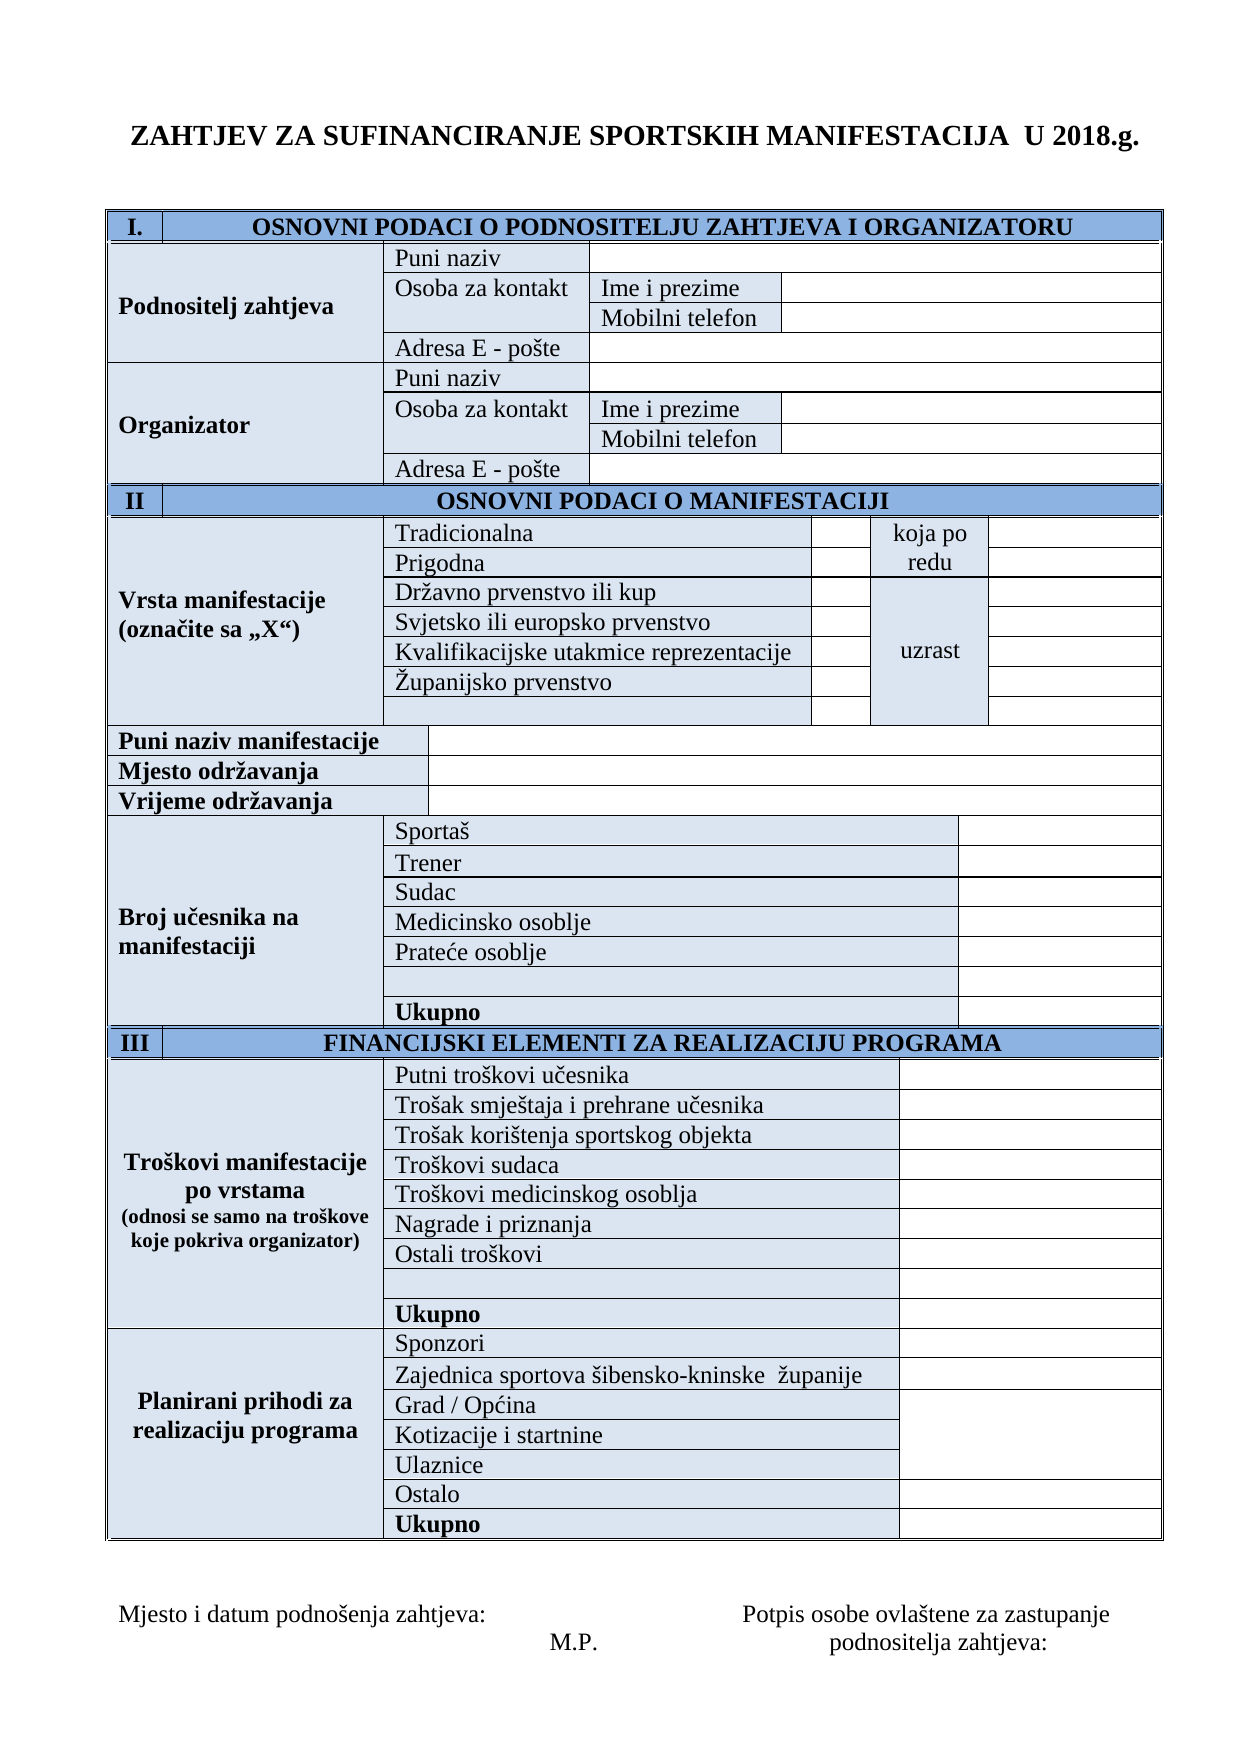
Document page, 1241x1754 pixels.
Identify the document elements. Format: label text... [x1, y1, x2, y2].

table_cell Ulaznice [384, 1450, 899, 1478]
table_cell Ime i prezime [590, 393, 781, 423]
table_cell [989, 697, 1161, 725]
table_cell [590, 363, 1161, 391]
table_cell [812, 548, 870, 576]
table_cell Prigodna [384, 548, 811, 576]
table_cell Trener [384, 846, 958, 876]
table_cell Troškovi sudaca [384, 1150, 899, 1178]
table_cell Sponzori [384, 1329, 899, 1357]
table_cell [989, 548, 1161, 576]
table_cell [590, 454, 1161, 483]
table_cell Grad / Općina [384, 1390, 899, 1419]
table_cell [959, 846, 1161, 876]
table_cell [782, 393, 1161, 423]
table_cell Zajednica sportova šibensko-kninske županije [384, 1358, 899, 1389]
table_cell [429, 756, 1161, 785]
table_cell Sportaš [384, 816, 958, 844]
table_cell [989, 637, 1161, 666]
table_cell [900, 1358, 1161, 1389]
table_cell [900, 1480, 1161, 1508]
text M.P. podnositelja zahtjeva: [118, 1627, 1152, 1656]
table_cell Prateće osoblje [384, 937, 958, 966]
table_cell Tradicionalna [384, 518, 811, 547]
table_cell [900, 1120, 1161, 1149]
table_cell [900, 1390, 1161, 1478]
table_cell Organizator [108, 363, 383, 483]
table_header I. [108, 212, 162, 240]
table_cell [590, 240, 1163, 272]
table_cell III [107, 1025, 162, 1057]
table_cell Adresa E - pošte [384, 454, 589, 483]
table_cell [900, 1329, 1161, 1357]
table_cell [384, 697, 811, 725]
table_cell Mobilni telefon [590, 424, 781, 453]
table_cell Vrsta manifestacije (označite sa „X“) [108, 515, 383, 725]
table_cell II [107, 483, 162, 515]
table_cell [900, 1509, 1161, 1538]
table_cell Troškovi manifestacije po vrstama (odnosi se samo na troškove koje pokriva organizator) [107, 1057, 383, 1327]
table_header OSNOVNI PODACI O PODNOSITELJU ZAHTJEVA I ORGANIZATORU [163, 212, 1161, 240]
table_cell [384, 967, 958, 996]
table_cell [959, 816, 1161, 844]
table_cell [812, 607, 870, 636]
table_cell Planirani prihodi za realizaciju programa [108, 1329, 383, 1538]
table_cell Vrijeme održavanja [108, 786, 428, 815]
table_cell Ostalo [384, 1480, 899, 1508]
table_cell Puni naziv [384, 363, 589, 391]
table_cell [959, 878, 1161, 906]
table_cell Kotizacije i startnine [384, 1420, 899, 1449]
table_cell [989, 515, 1161, 547]
table_cell [590, 333, 1161, 362]
table_cell [782, 273, 1161, 302]
table_cell Ostali troškovi [384, 1239, 899, 1268]
table_cell [812, 697, 870, 725]
table_cell [959, 907, 1161, 936]
table_cell Puni naziv [384, 244, 589, 272]
table_cell [429, 726, 1161, 755]
table_cell [900, 1209, 1161, 1238]
table_cell Trošak korištenja sportskog objekta [384, 1120, 899, 1149]
table_cell [900, 1150, 1161, 1178]
table_cell [959, 937, 1161, 966]
table_cell Trošak smještaja i prehrane učesnika [384, 1090, 899, 1119]
table_cell Ukupno [384, 1509, 899, 1538]
table_cell Nagrade i priznanja [384, 1209, 899, 1238]
table_cell [900, 1090, 1161, 1119]
table_cell Sudac [384, 878, 958, 906]
table_cell FINANCIJSKI ELEMENTI ZA REALIZACIJU PROGRAMA [163, 1025, 1163, 1057]
table_cell Mobilni telefon [590, 303, 781, 332]
table_cell [989, 667, 1161, 696]
table_cell [384, 1269, 899, 1298]
table_cell Ukupno [384, 997, 958, 1025]
table_cell [900, 1180, 1161, 1208]
table_cell uzrast [871, 578, 988, 725]
table_cell [900, 1299, 1161, 1327]
table_cell [959, 967, 1161, 996]
table_cell [429, 786, 1161, 815]
table_cell [989, 578, 1161, 606]
text Mjesto i datum podnošenja zahtjeva: Potpis osobe ovlaštene za zastupanje [118, 1599, 1152, 1627]
table_cell [900, 1239, 1161, 1268]
table_cell Broj učesnika na manifestaciji [108, 816, 383, 1025]
text ZAHTJEV ZA SUFINANCIRANJE SPORTSKIH MANIFESTACIJA U 2018.g. [118, 118, 1152, 152]
table_cell Ime i prezime [590, 273, 781, 302]
table_cell Medicinsko osoblje [384, 907, 958, 936]
table_cell [782, 424, 1161, 453]
table_cell [812, 518, 870, 547]
table_cell [900, 1269, 1161, 1298]
table_cell [959, 997, 1161, 1025]
table_cell Svjetsko ili europsko prvenstvo [384, 607, 811, 636]
table_cell [782, 303, 1161, 332]
table_cell [900, 1057, 1163, 1089]
table_cell OSNOVNI PODACI O MANIFESTACIJI [163, 483, 1163, 515]
table_cell Adresa E - pošte [384, 333, 589, 362]
table_cell Mjesto održavanja [108, 756, 428, 785]
table_cell Osoba za kontakt [384, 393, 589, 453]
table_cell Županijsko prvenstvo [384, 667, 811, 696]
table_cell [989, 607, 1161, 636]
table_cell [812, 667, 870, 696]
table_cell Putni troškovi učesnika [384, 1060, 899, 1089]
table_cell Kvalifikacijske utakmice reprezentacije [384, 637, 811, 666]
table_cell Osoba za kontakt [384, 273, 589, 332]
table_cell Ukupno [384, 1299, 899, 1327]
table_cell Puni naziv manifestacije [108, 726, 428, 755]
table_cell koja po redu [871, 518, 988, 576]
table_cell [812, 578, 870, 606]
table_cell Državno prvenstvo ili kup [384, 578, 811, 606]
table_cell [812, 637, 870, 666]
table_cell Troškovi medicinskog osoblja [384, 1180, 899, 1208]
table_cell Podnositelj zahtjeva [107, 240, 383, 362]
